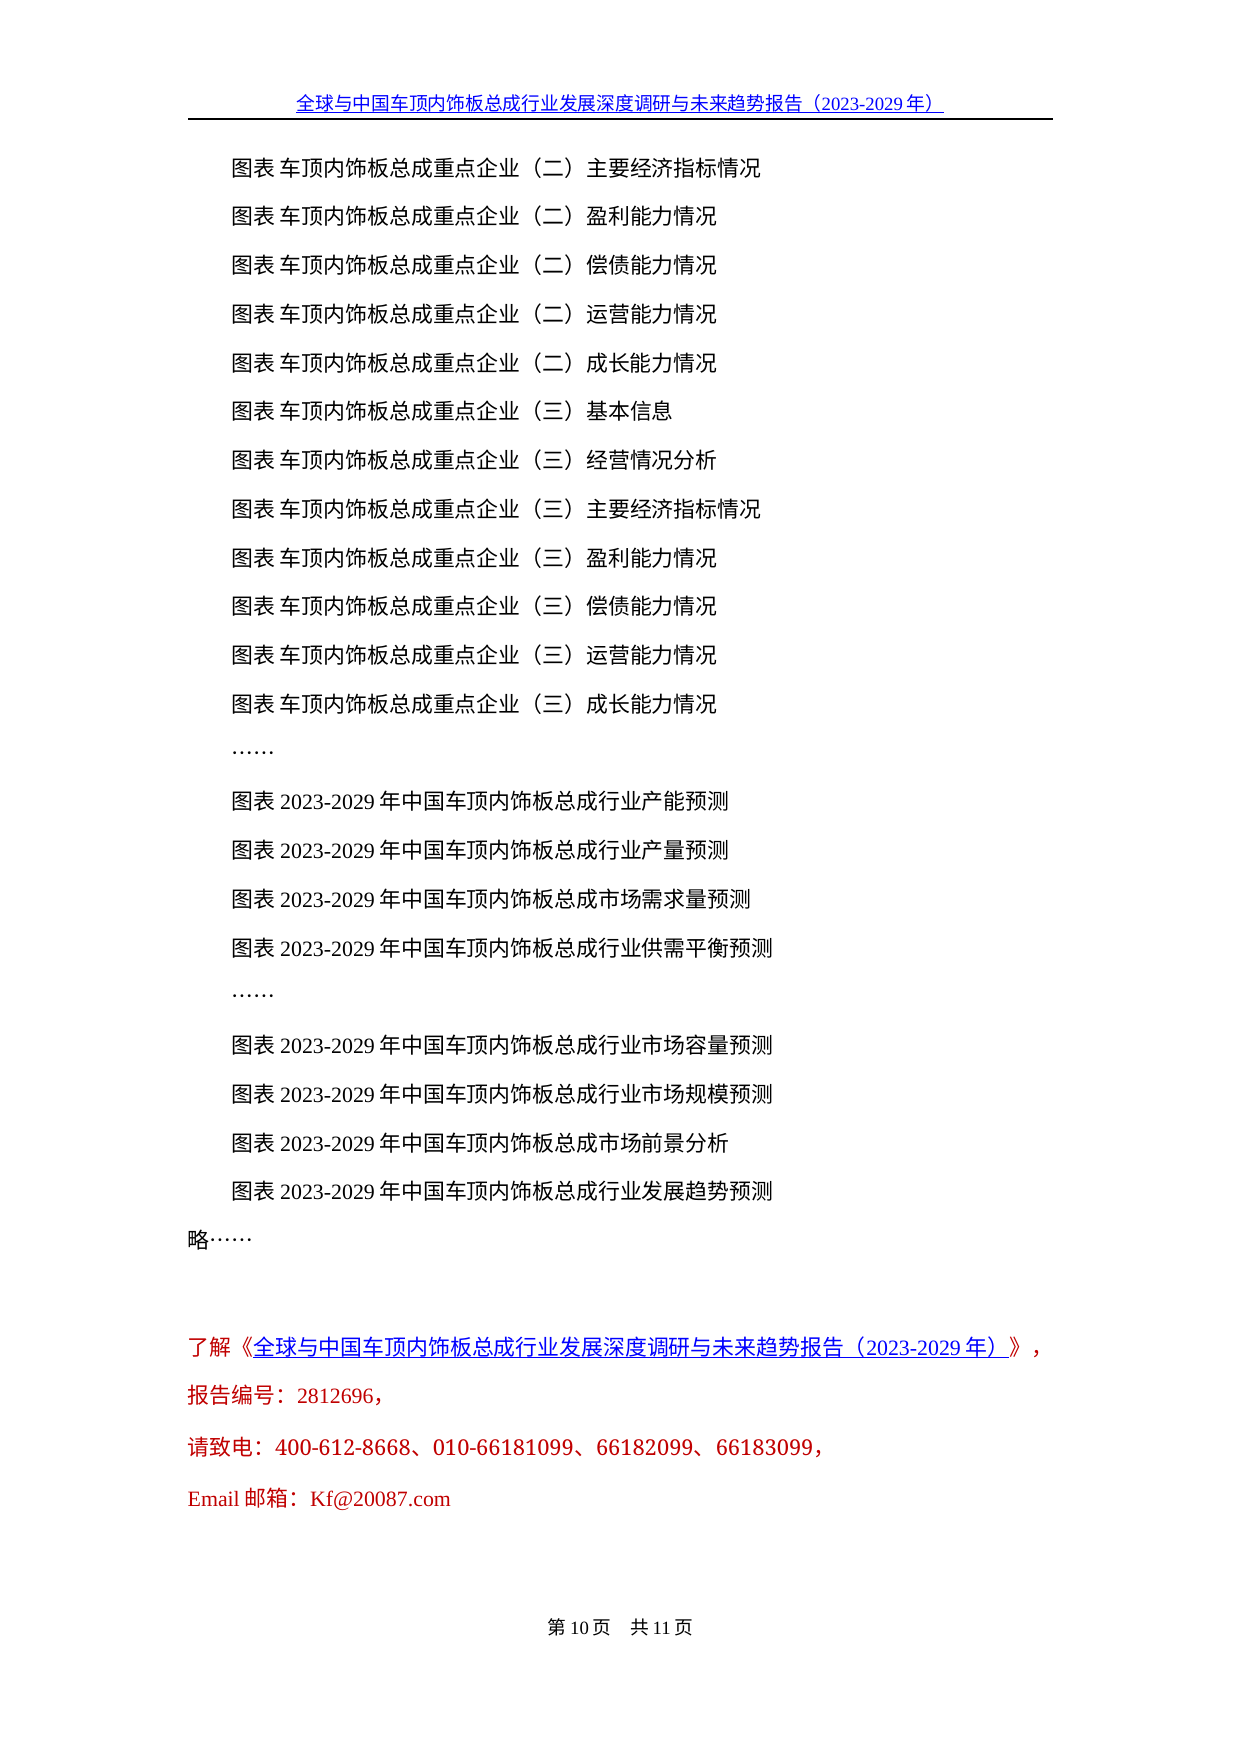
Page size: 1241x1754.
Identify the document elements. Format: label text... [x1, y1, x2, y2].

text Email邮箱：Kf@20087.com [187, 1481, 1053, 1513]
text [187, 150, 1053, 1255]
text 了解《全球与中国车顶内饰板总成行业发展深度调研与未来趋势报告（2023-2029年）》，报告编号：2812696， [187, 1329, 1053, 1410]
text 请致电：400-612-8668、010-66181099、66182099、66183099， [187, 1429, 1053, 1462]
